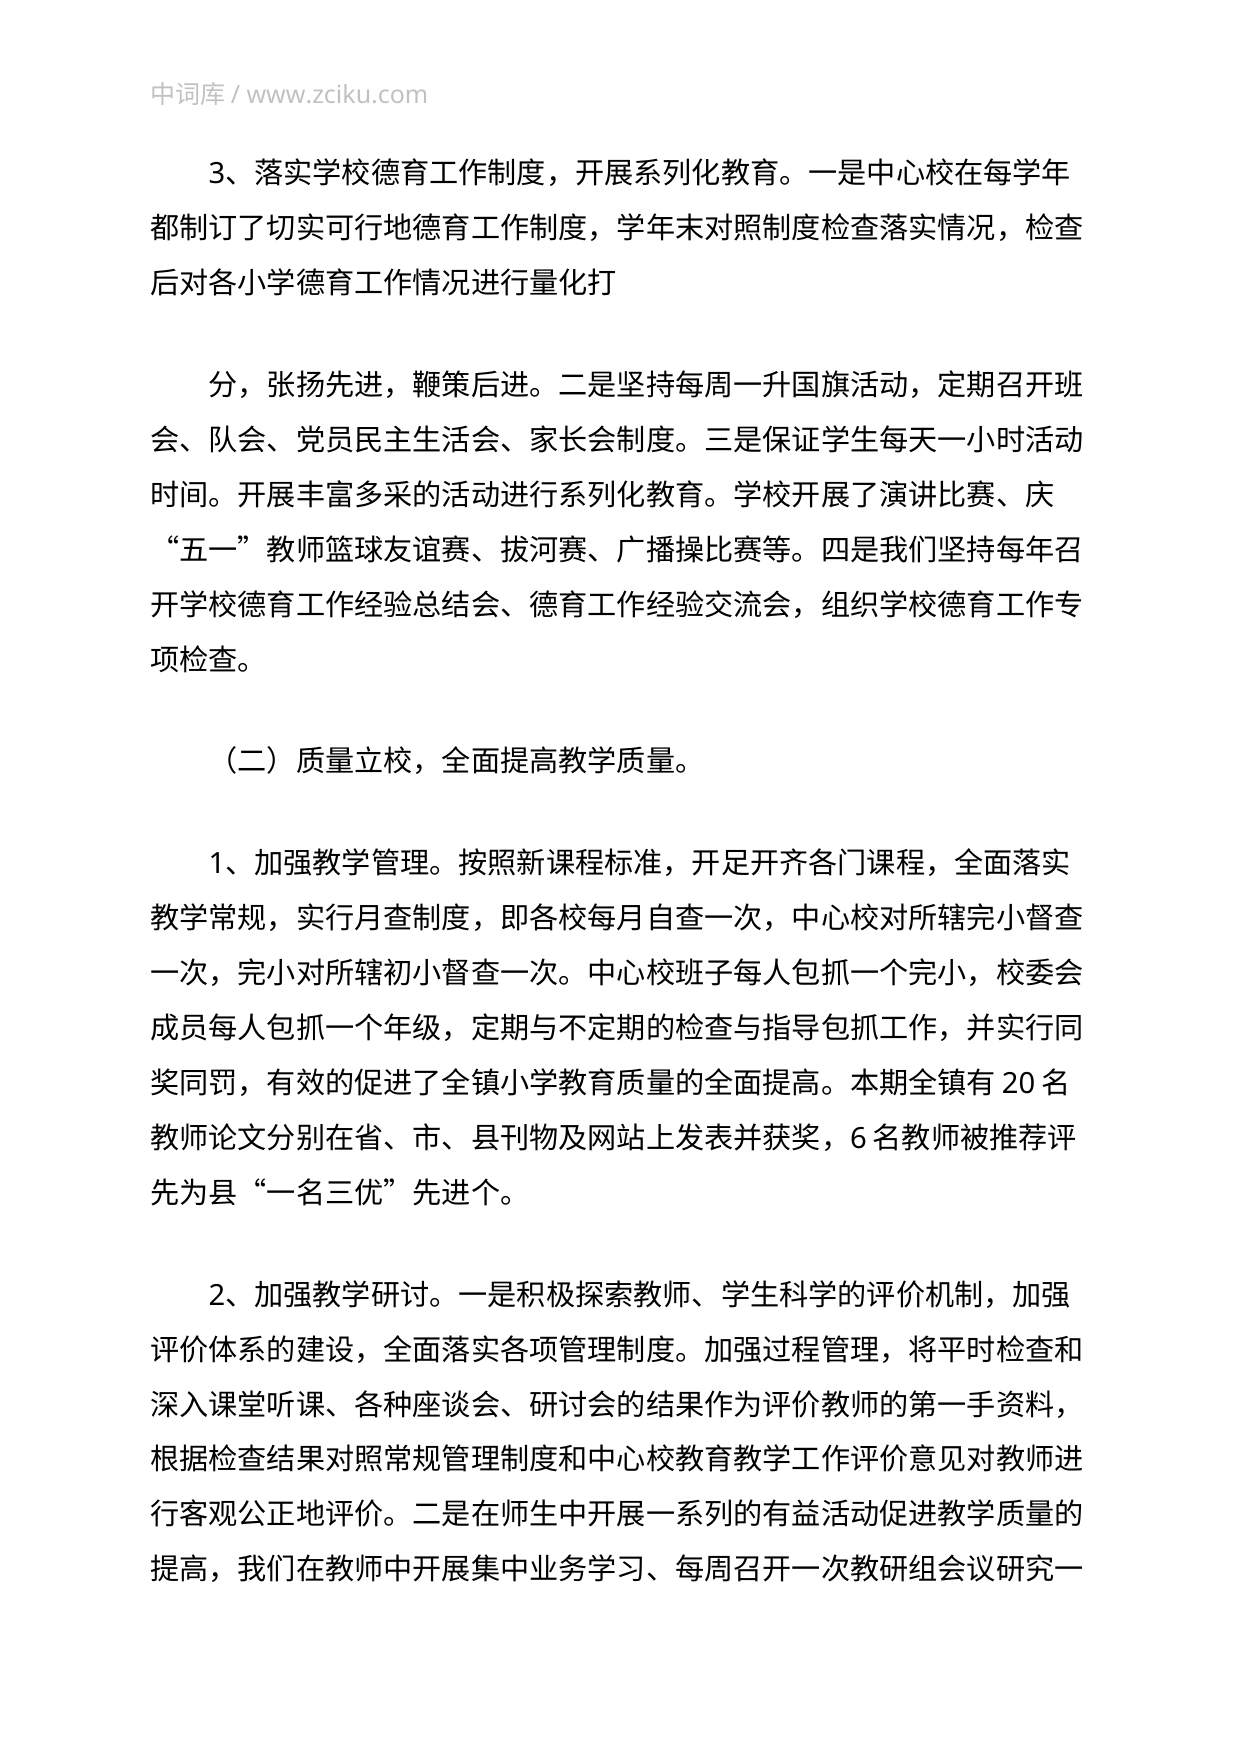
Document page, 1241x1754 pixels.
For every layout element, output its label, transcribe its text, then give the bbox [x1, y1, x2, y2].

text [150, 1271, 1090, 1588]
text 分，张扬先进，鞭策后进。二是坚持每周一升国旗活动，定期召开班会、队会、党员民主生活会、家长会制度。三是保证学生每天一小时活动时间。开展丰富多采的活动进行系列化教育。学校开展了演讲比赛、庆“五一”教师篮球友谊赛、拔河赛、广播操比赛等。四是我们坚持每年召开学校德育工作经验总结会、德育工作经验交流会，组织学校德育工作专项检查。 [150, 362, 1090, 678]
text （二）质量立校，全面提高教学质量。 [150, 738, 1090, 780]
text 1、加强教学管理。按照新课程标准，开足开齐各门课程，全面落实教学常规，实行月查制度，即各校每月自查一次，中心校对所辖完小督查一次，完小对所辖初小督查一次。中心校班子每人包抓一个完小，校委会成员每人包抓一个年级，定期与不定期的检查与指导包抓工作，并实行同奖同罚，有效的促进了全镇小学教育质量的全面提高。本期全镇有20名教师论文分别在省、市、县刊物及网站上发表并获奖，6名教师被推荐评先为县“一名三优”先进个。 [150, 840, 1090, 1212]
text 3、落实学校德育工作制度，开展系列化教育。一是中心校在每学年都制订了切实可行地德育工作制度，学年末对照制度检查落实情况，检查后对各小学德育工作情况进行量化打 [150, 150, 1090, 302]
